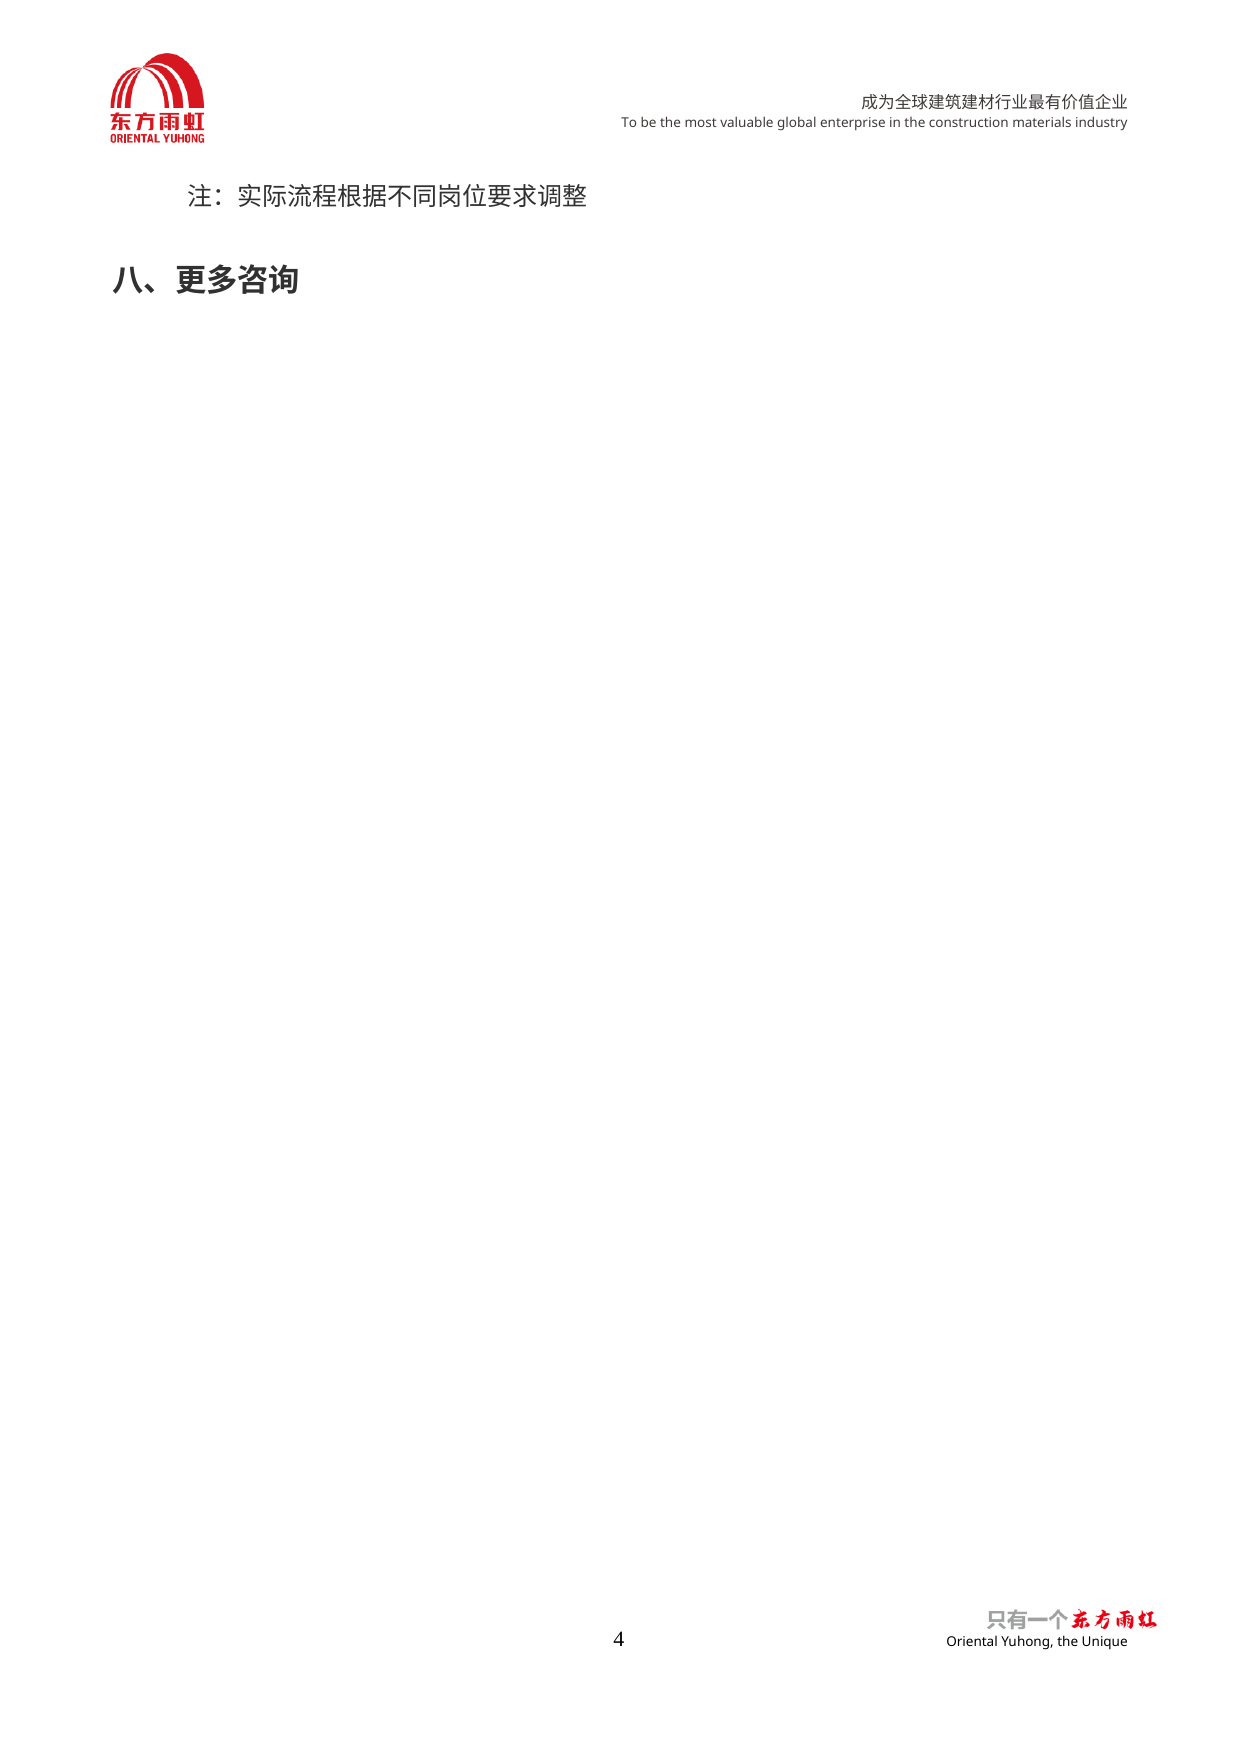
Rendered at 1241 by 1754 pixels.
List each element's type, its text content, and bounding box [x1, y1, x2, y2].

picture [984, 1604, 1162, 1634]
text 注：实际流程根据不同岗位要求调整 [112, 162, 1128, 227]
picture [93, 47, 217, 149]
list 八、更多咨询 [112, 245, 1128, 310]
